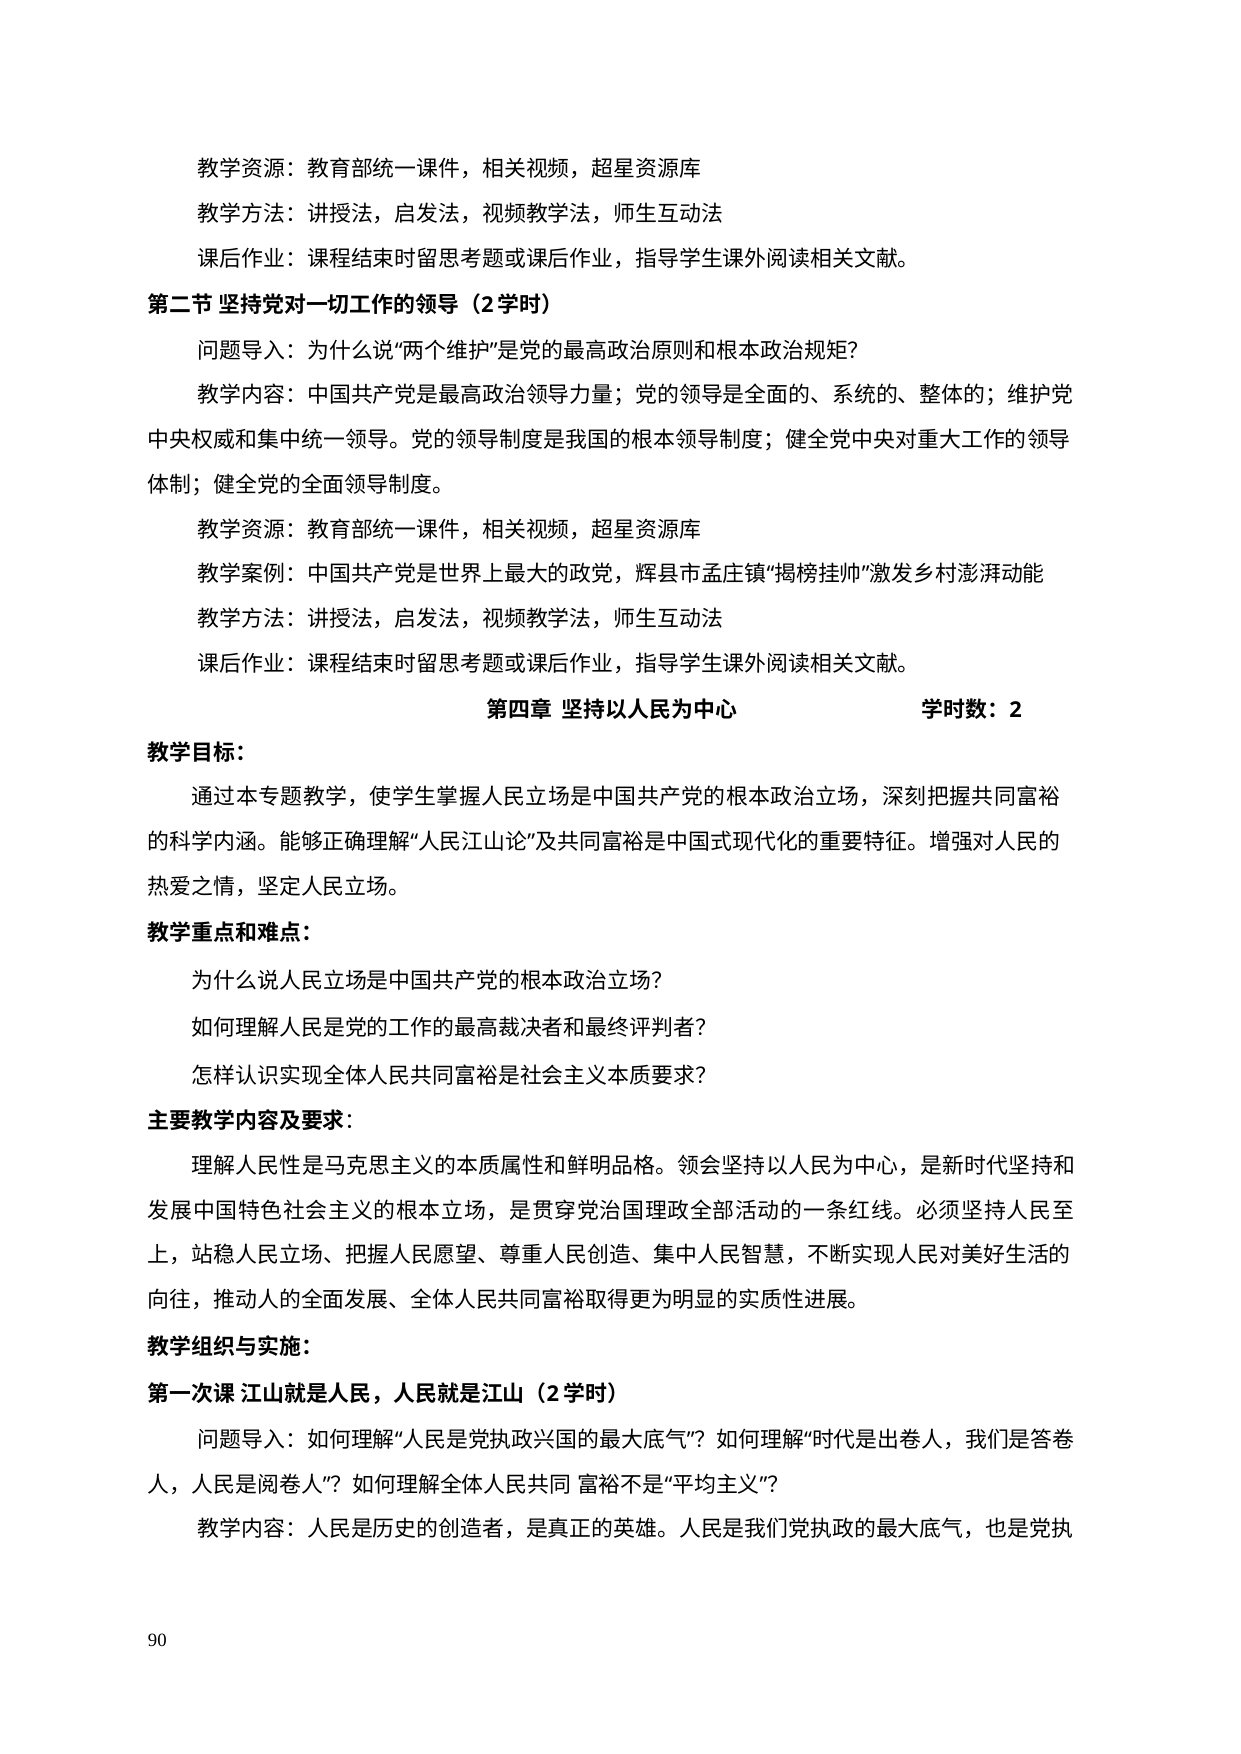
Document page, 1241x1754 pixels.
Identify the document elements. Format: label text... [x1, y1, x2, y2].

text 课后作业：课程结束时留思考题或课后作业，指导学生课外阅读相关文献。 [148, 242, 1075, 272]
list 如何理解人民是党的工作的最高裁决者和最终评判者？ [192, 1010, 1075, 1042]
text 课后作业：课程结束时留思考题或课后作业，指导学生课外阅读相关文献。 [148, 648, 1075, 677]
text 第二节 坚持党对一切工作的领导（2学时） [148, 287, 1075, 319]
list 教学方法：讲授法，启发法，视频教学法，师生互动法 [148, 603, 1075, 633]
text 教学组织与实施： [148, 1329, 1075, 1360]
text 通过本专题教学，使学生掌握人民立场是中国共产党的根本政治立场，深刻把握共同富裕的科学内涵。能够正确理解“人民江山论”及共同富裕是中国式现代化的重要特征。增强对人民的热爱之情，坚定人民立场。 [148, 781, 1063, 900]
list 问题导入：为什么说“两个维护”是党的最高政治原则和根本政治规矩？ [148, 335, 1075, 364]
text 教学目标： [148, 737, 1063, 766]
text 主要教学内容及要求： [148, 1105, 1075, 1135]
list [148, 1513, 1075, 1543]
list 教学资源：教育部统一课件，相关视频，超星资源库 [148, 153, 1075, 183]
text 理解人民性是马克思主义的本质属性和鲜明品格。领会坚持以人民为中心，是新时代坚持和发展中国特色社会主义的根本立场，是贯穿党治国理政全部活动的一条红线。必须坚持人民至上，站稳人民立场、把握人民愿望、尊重人民创造、集中人民智慧，不断实现人民对美好生活的向往，推动人的全面发展、全体人民共同富裕取得更为明显的实质性进展。 [148, 1150, 1075, 1314]
list 为什么说人民立场是中国共产党的根本政治立场？ [192, 963, 1075, 994]
list 教学内容：中国共产党是最高政治领导力量；党的领导是全面的、系统的、整体的；维护党中央权威和集中统一领导。党的领导制度是我国的根本领导制度；健全党中央对重大工作的领导体制；健全党的全面领导制度。 [148, 379, 1075, 499]
list 教学案例：中国共产党是世界上最大的政党，辉县市孟庄镇“揭榜挂帅”激发乡村澎湃动能 [148, 558, 1075, 588]
list 问题导入：如何理解“人民是党执政兴国的最大底气”？如何理解“时代是出卷人，我们是答卷人，人民是阅卷人”？如何理解全体人民共同 富裕不是“平均主义”？ [148, 1424, 1075, 1498]
text 第一次课 江山就是人民，人民就是江山（2学时） [148, 1376, 1075, 1408]
list 怎样认识实现全体人民共同富裕是社会主义本质要求？ [192, 1058, 1075, 1089]
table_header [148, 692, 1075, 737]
list 教学方法：讲授法，启发法，视频教学法，师生互动法 [148, 198, 1075, 228]
list 教学资源：教育部统一课件，相关视频，超星资源库 [148, 513, 1075, 543]
text 教学重点和难点： [148, 915, 1075, 947]
